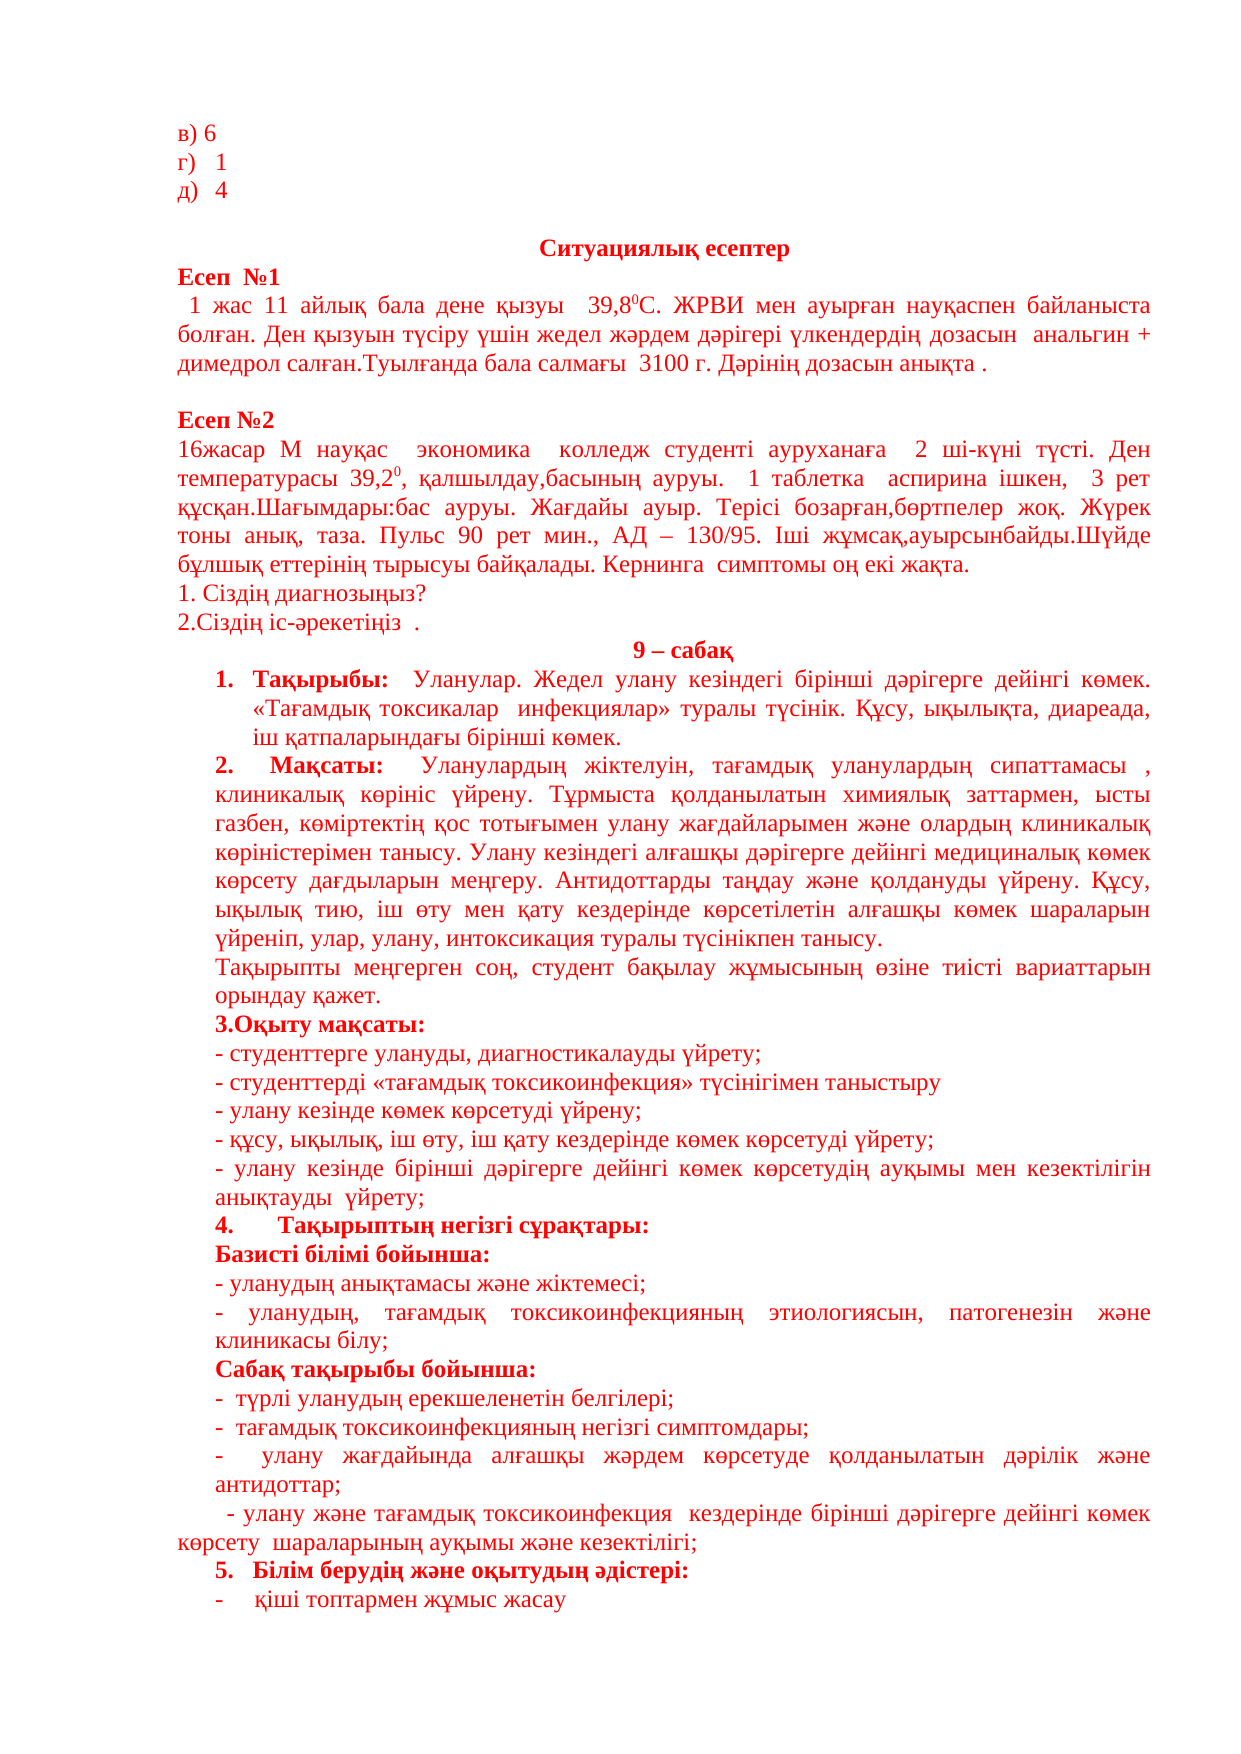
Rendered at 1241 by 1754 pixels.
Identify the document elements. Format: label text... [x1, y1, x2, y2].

text - улану кезінде бірінші дәрігерге дейінгі көмек көрсетудің ауқымы мен кезектілігін анықтауды үйрету; [215, 1153, 1152, 1211]
text - құсу, ықылық, іш өту, іш қату кездерінде көмек көрсетуді үйрету; [215, 1124, 1152, 1153]
text - улану жағдайында алғашқы жәрдем көрсетуде қолданылатын дәрілік және антидоттар; [215, 1441, 1152, 1498]
text Базисті білімі бойынша: [215, 1239, 1152, 1268]
text Есеп №2 [177, 406, 1152, 434]
list Тақырыбы: Уланулар. Жедел улану кезіндегі бірінші дәрігерге дейінгі көмек. «Тағамдық токсикалар инфекциялар» туралы түсінік. Құсу, ықылықта, диареада, іш қатпаларындағы бірінші көмек. [215, 664, 1152, 751]
text - түрлі уланудың ерекшеленетін белгілері; [215, 1383, 1152, 1412]
text д) 4 [177, 176, 1152, 204]
text г) 1 [177, 147, 1152, 176]
list Білім берудің және оқытудың әдістері: [215, 1556, 1152, 1584]
text - уланудың анықтамасы және жіктемесі; [215, 1268, 1152, 1297]
text в) 6 [177, 118, 1152, 147]
text Есеп №1 [177, 262, 1152, 291]
text Сабақ тақырыбы бойынша: [215, 1354, 1152, 1383]
list Тақырыптың негізгі сұрақтары: [215, 1211, 1152, 1239]
text - қіші топтармен жұмыс жасау [215, 1584, 1152, 1613]
text 2.Сіздің іс-әрекетіңіз . [177, 607, 1152, 636]
text 2. Мақсаты: Уланулардың жіктелуін, тағамдық уланулардың сипаттамасы , клиникалық көрініс үйрену. Тұрмыста қолданылатын химиялық заттармен, ысты газбен, көміртектің қос тотығымен улану жағдайларымен және олардың клиникалық көріністерімен танысу. Улану кезіндегі алғашқы дәрігерге дейінгі медициналық көмек көрсету дағдыларын меңгеру. Антидоттарды таңдау және қолдануды үйрену. Құсу, ықылық тию, іш өту мен қату кездерінде көрсетілетін алғашқы көмек шараларын үйреніп, улар, улану, интоксикация туралы түсінікпен танысу. [215, 751, 1152, 952]
text 3.Оқыту мақсаты: [215, 1009, 1152, 1038]
text 1. Сіздің диагнозыңыз? [177, 578, 1152, 607]
text - тағамдық токсикоинфекцияның негізгі симптомдары; [215, 1412, 1152, 1441]
text 9 – сабақ [215, 636, 1152, 664]
text - улану кезінде көмек көрсетуді үйрену; [215, 1096, 1152, 1124]
text - студенттерді «тағамдық токсикоинфекция» түсінігімен таныстыру [215, 1067, 1152, 1096]
text 1 жас 11 айлық бала дене қызуы 39,80С. ЖРВИ мен ауырған науқаспен байланыста болған. Ден қызуын түсіру үшін жедел жәрдем дәрігері үлкендердің дозасын анальгин + димедрол салған.Туылғанда бала салмағы . Дәрінің дозасын анықта . [177, 291, 1152, 377]
text Ситуациялық есептер [177, 233, 1152, 262]
text - студенттерге улануды, диагностикалауды үйрету; [215, 1038, 1152, 1067]
text Тақырыпты меңгерген соң, студент бақылау жұмысының өзіне тиісті вариаттарын орындау қажет. [215, 952, 1152, 1009]
text - уланудың, тағамдық токсикоинфекцияның этиологиясын, патогенезін және клиникасы білу; [215, 1297, 1152, 1354]
text 16жасар М науқас экономика колледж студенті ауруханаға 2 ші-күні түсті. Ден температурасы 39,20, қалшылдау,басының ауруы. 1 таблетка аспирина ішкен, 3 рет құсқан.Шағымдары:бас ауруы. Жағдайы ауыр. Терісі бозарған,бөртпелер жоқ. Жүрек тоны анық, таза. Пульс 90 рет мин., АД – 130/95. Іші жұмсақ,ауырсынбайды.Шүйде бұлшық еттерінің тырысуы байқалады. Кернинга симптомы оң екі жақта. [177, 434, 1152, 578]
text - улану және тағамдық токсикоинфекция кездерінде бірінші дәрігерге дейінгі көмек көрсету шараларының ауқымы және кезектілігі; [177, 1498, 1152, 1556]
